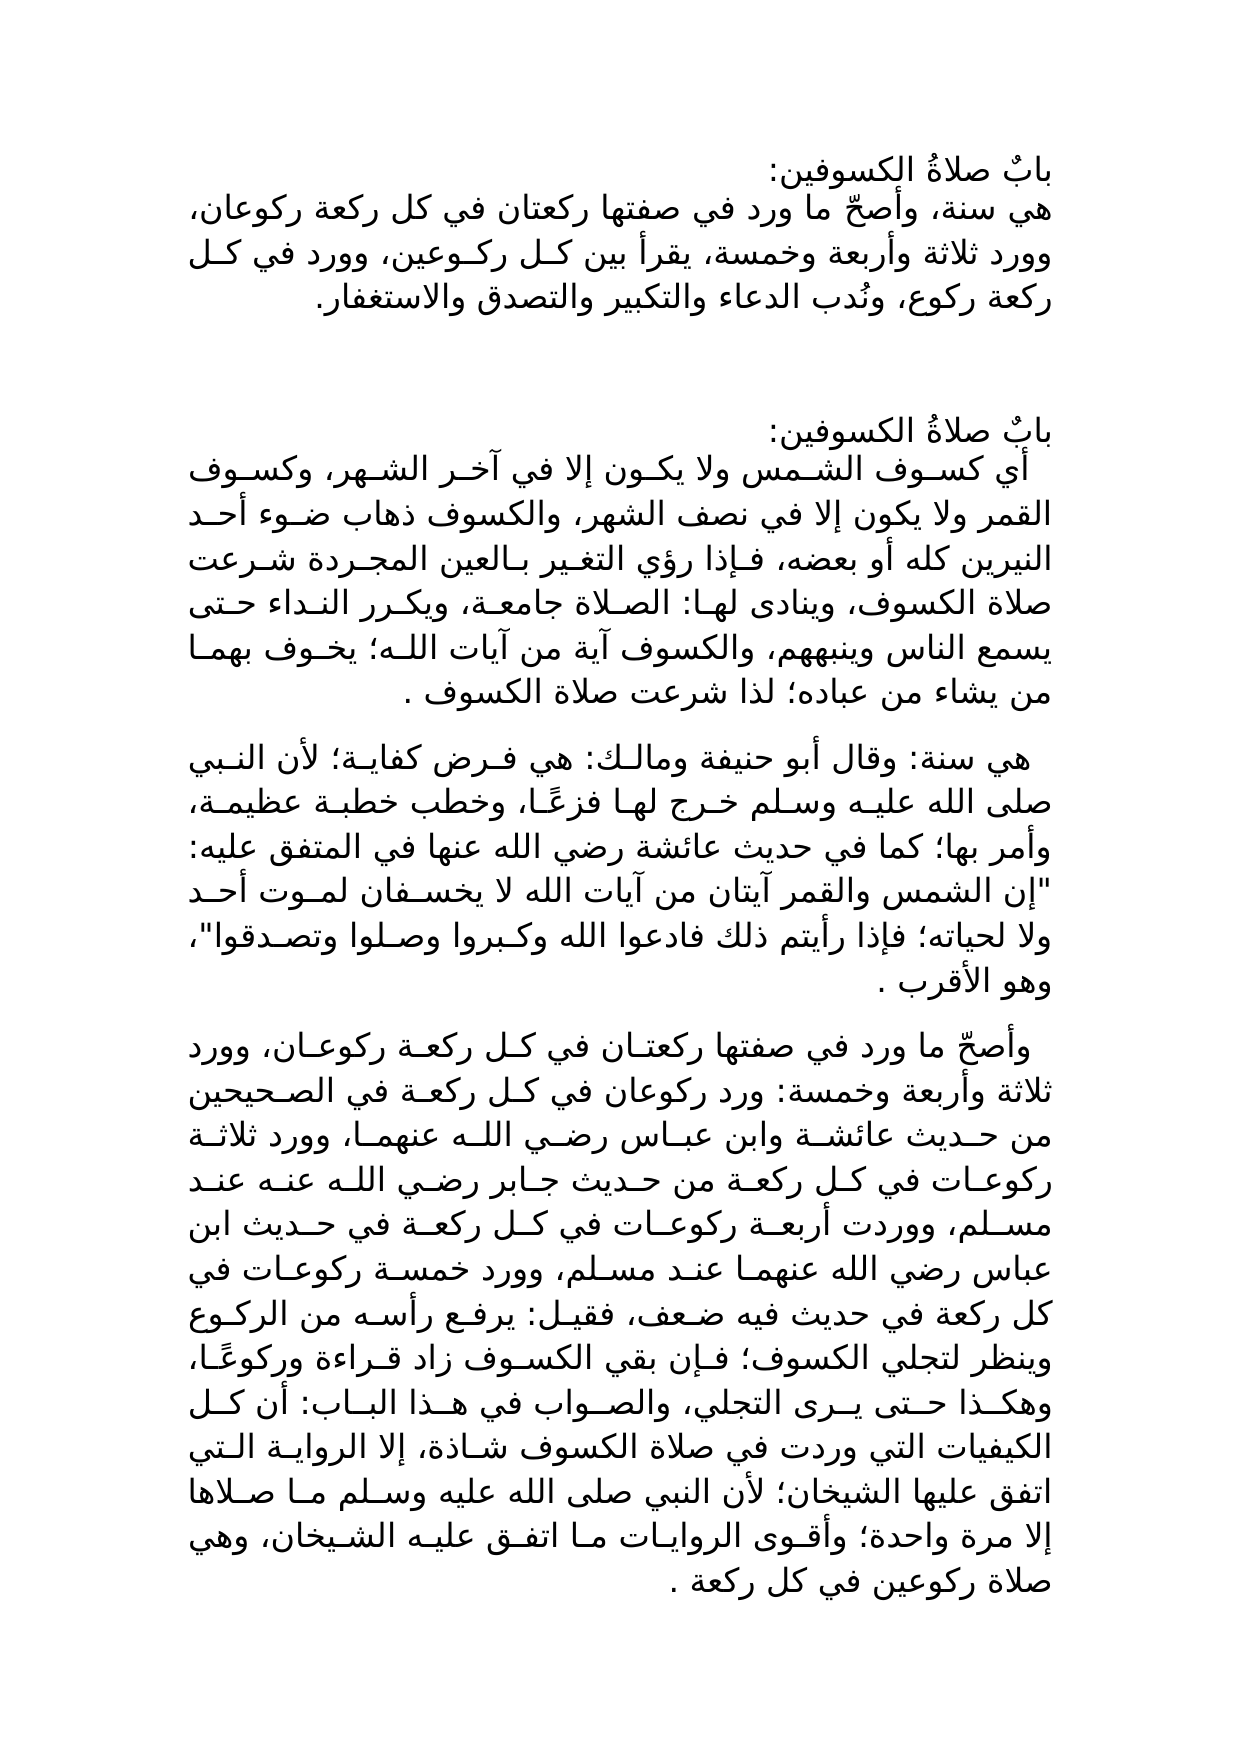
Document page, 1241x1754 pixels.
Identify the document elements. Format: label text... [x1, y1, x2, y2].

text وأصحّ ما ورد في صفتها ركعتان في كل ركعة ركوعان، وورد ثلاثة وأربعة وخمسة: ورد ركوعان في كل ركعة في الصحيحين من حديث عائشة وابن عباس رضي الله عنهما، وورد ثلاثة ركوعات في كل ركعة من حديث جابر رضي الله عنه عند مسلم، ووردت أربعة ركوعات في كل ركعة في حديث ابن عباس رضي الله عنهما عند مسلم، وورد خمسة ركوعات في كل ركعة في حديث فيه ضعف، فقيل: يرفع رأسه من الركوع وينظر لتجلي الكسوف؛ فإن بقي الكسوف زاد قراءة وركوعًا، وهكذا حتى يرى التجلي، والصواب في هذا الباب: أن كل الكيفيات التي وردت في صلاة الكسوف شاذة، إلا الرواية التي اتفق عليها الشيخان؛ لأن النبي صلى الله عليه وسلم ما صلاها إلا مرة واحدة؛ وأقوى الروايات ما اتفق عليه الشيخان، وهي صلاة ركوعين في كل ركعة . [187, 1027, 1053, 1600]
text هي سنة، وأصحّ ما ورد في صفتها ركعتان في كل ركعة ركوعان، وورد ثلاثة وأربعة وخمسة، يقرأ بين كل ركوعين، وورد في كل ركعة ركوع، ونُدب الدعاء والتكبير والتصدق والاستغفار. [187, 189, 1053, 317]
text هي سنة: وقال أبو حنيفة ومالك: هي فرض كفاية؛ لأن النبي صلى الله عليه وسلم خرج لها فزعًا، وخطب خطبة عظيمة، وأمر بها؛ كما في حديث عائشة رضي الله عنها في المتفق عليه: "إن الشمس والقمر آيتان من آيات الله لا يخسفان لموت أحد ولا لحياته؛ فإذا رأيتم ذلك فادعوا الله وكبروا وصلوا وتصدقوا"، وهو الأقرب . [187, 738, 1053, 1000]
text أي كسوف الشمس ولا يكون إلا في آخر الشهر، وكسوف القمر ولا يكون إلا في نصف الشهر، والكسوف ذهاب ضوء أحد النيرين كله أو بعضه، فإذا رؤي التغير بالعين المجردة شرعت صلاة الكسوف، وينادى لها: الصلاة جامعة، ويكرر النداء حتى يسمع الناس وينبههم، والكسوف آية من آيات الله؛ يخوف بهما من يشاء من عباده؛ لذا شرعت صلاة الكسوف . [187, 450, 1053, 712]
subtitle بابٌ صلاةُ الكسوفين: [187, 411, 1053, 450]
subtitle بابٌ صلاةُ الكسوفين: [187, 150, 1053, 189]
